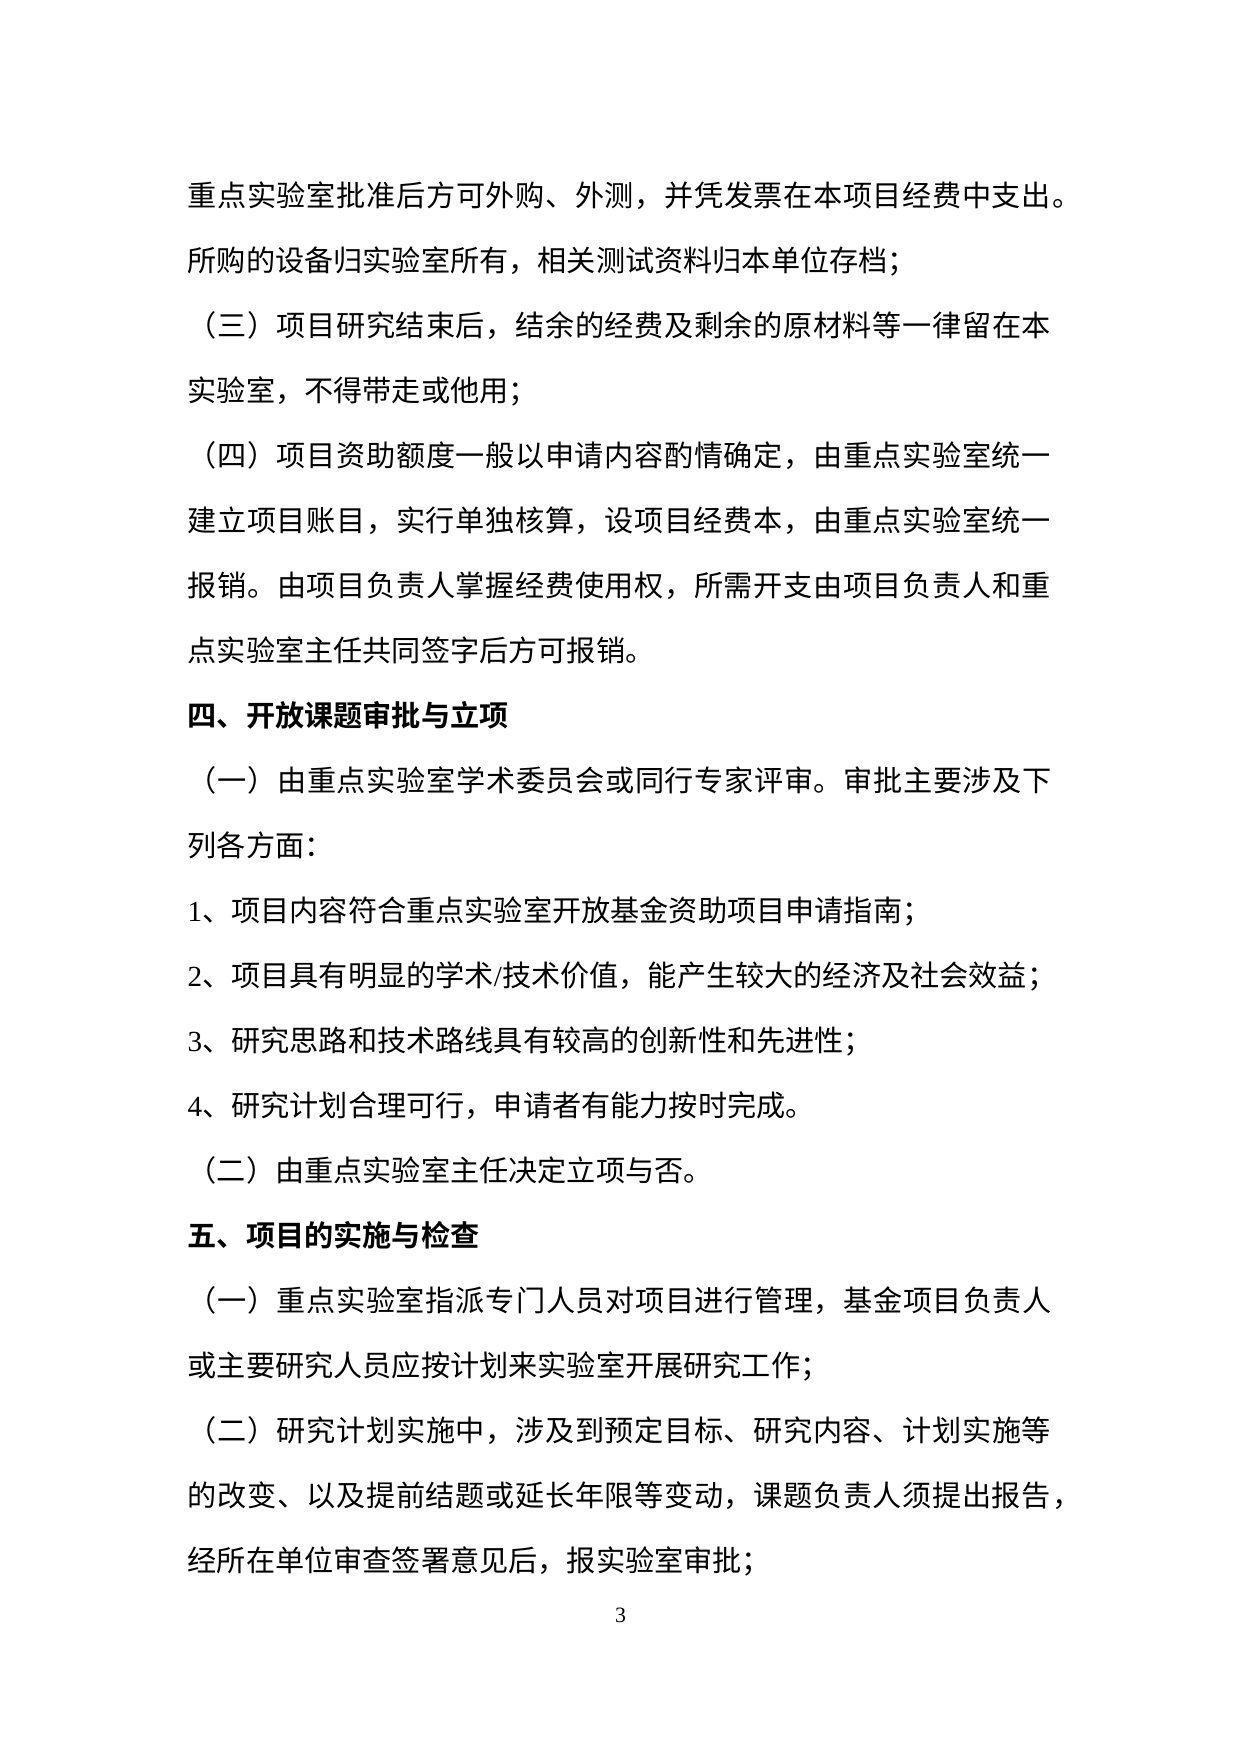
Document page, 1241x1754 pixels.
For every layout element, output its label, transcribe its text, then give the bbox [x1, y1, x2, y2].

text （四）项目资助额度一般以申请内容酌情确定，由重点实验室统一建立项目账目，实行单独核算，设项目经费本，由重点实验室统一报销。由项目负责人掌握经费使用权，所需开支由项目负责人和重点实验室主任共同签字后方可报销。 [187, 421, 1053, 681]
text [187, 161, 1053, 291]
text （二）由重点实验室主任决定立项与否。 [187, 1136, 1053, 1201]
text （一）重点实验室指派专门人员对项目进行管理，基金项目负责人或主要研究人员应按计划来实验室开展研究工作； [187, 1266, 1053, 1396]
text （一）由重点实验室学术委员会或同行专家评审。审批主要涉及下列各方面： [187, 746, 1053, 876]
text 4、研究计划合理可行，申请者有能力按时完成。 [187, 1071, 1053, 1136]
text 四、开放课题审批与立项 [187, 681, 1053, 746]
text 3、研究思路和技术路线具有较高的创新性和先进性； [187, 1006, 1053, 1071]
text （二）研究计划实施中，涉及到预定目标、研究内容、计划实施等的改变、以及提前结题或延长年限等变动，课题负责人须提出报告，经所在单位审查签署意见后，报实验室审批； [187, 1396, 1053, 1591]
text （三）项目研究结束后，结余的经费及剩余的原材料等一律留在本实验室，不得带走或他用； [187, 291, 1053, 421]
text 1、项目内容符合重点实验室开放基金资助项目申请指南； [187, 876, 1053, 941]
text 五、项目的实施与检查 [187, 1201, 1053, 1266]
text 2、项目具有明显的学术/技术价值，能产生较大的经济及社会效益； [187, 941, 1053, 1006]
